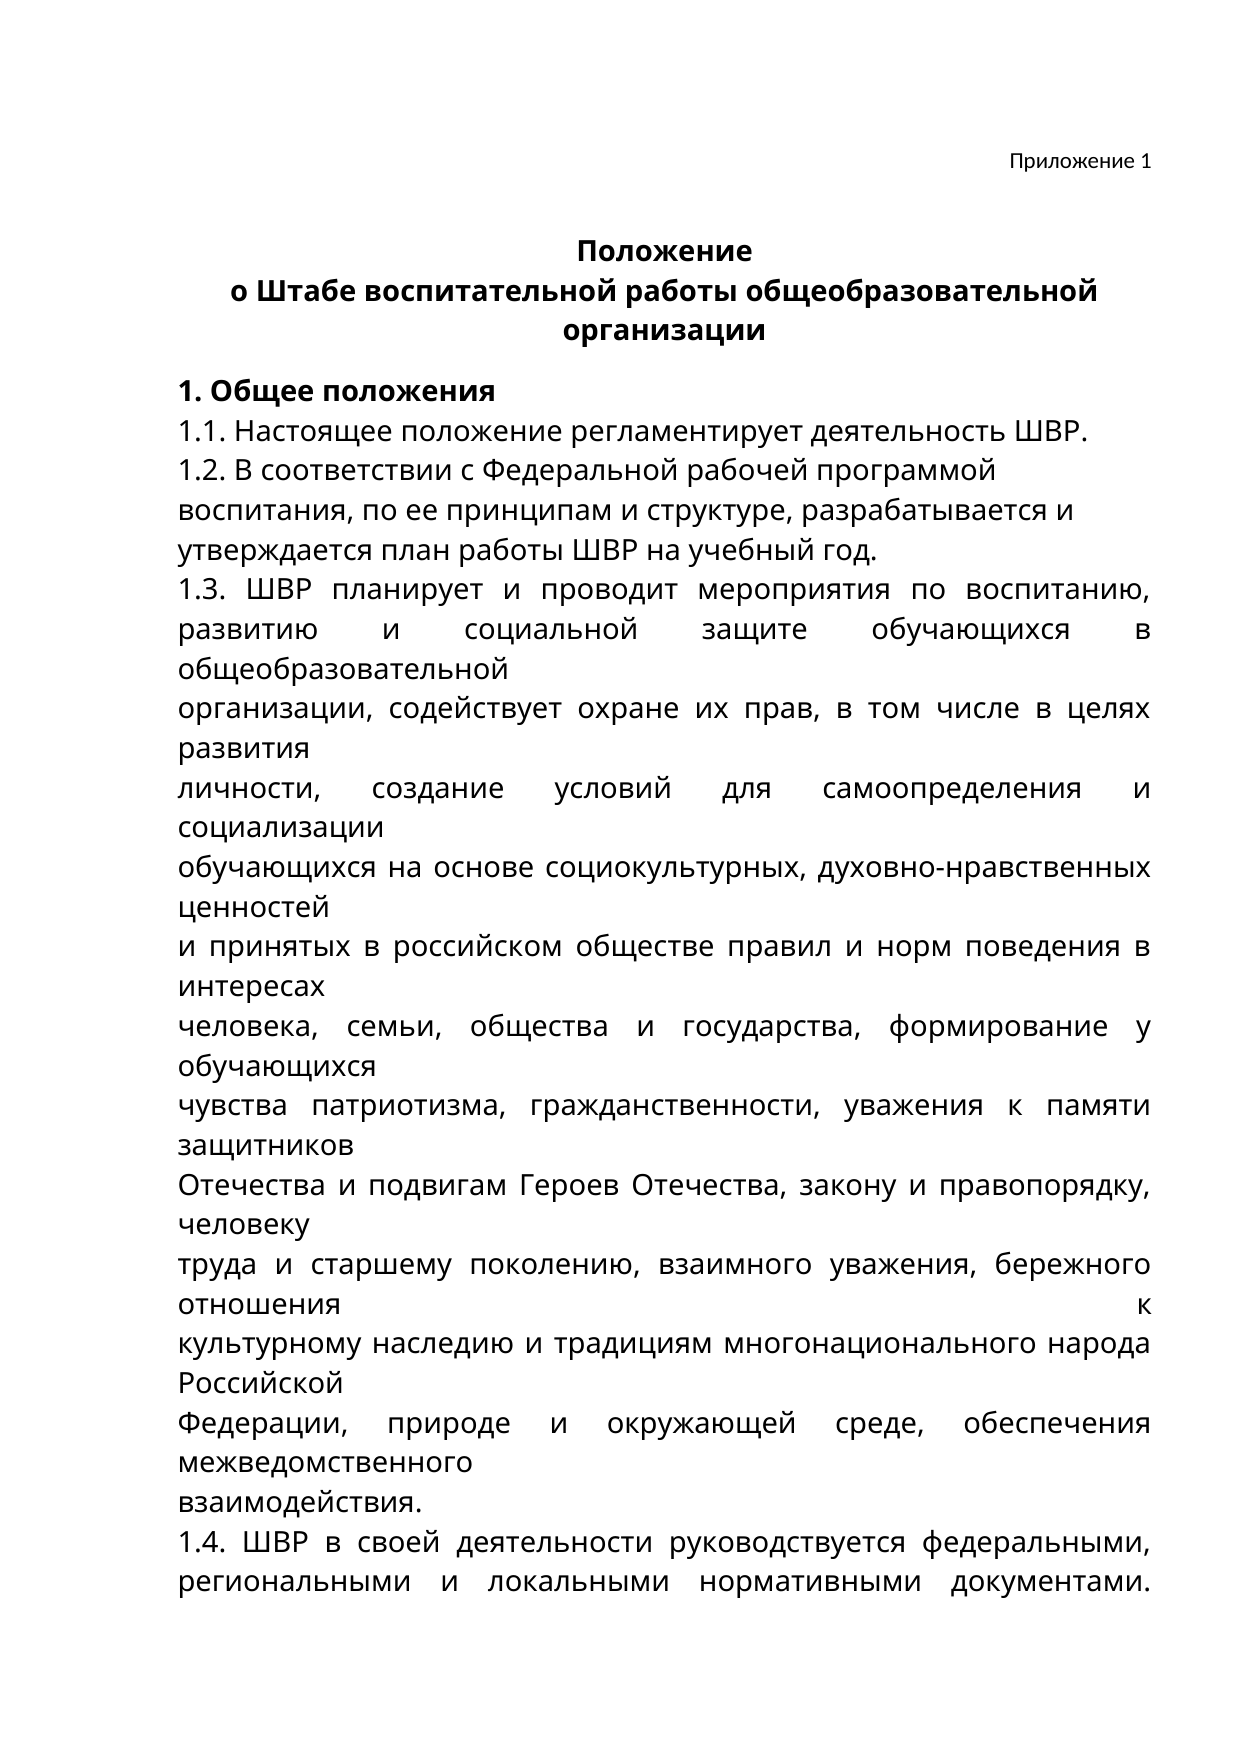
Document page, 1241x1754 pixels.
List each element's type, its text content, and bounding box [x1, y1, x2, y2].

text Приложение 1 [177, 146, 1152, 174]
text 1. Общее положения [177, 370, 1152, 410]
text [177, 568, 1152, 1600]
text Положение о Штабе воспитательной работы общеобразовательной организации [177, 174, 1152, 349]
text 1.2. В соответствии с Федеральной рабочей программой воспитания, по ее принципам и структуре, разрабатывается и утверждается план работы ШВР на учебный год. [177, 449, 1152, 568]
text 1.1. Настоящее положение регламентирует деятельность ШВР. [177, 410, 1152, 449]
